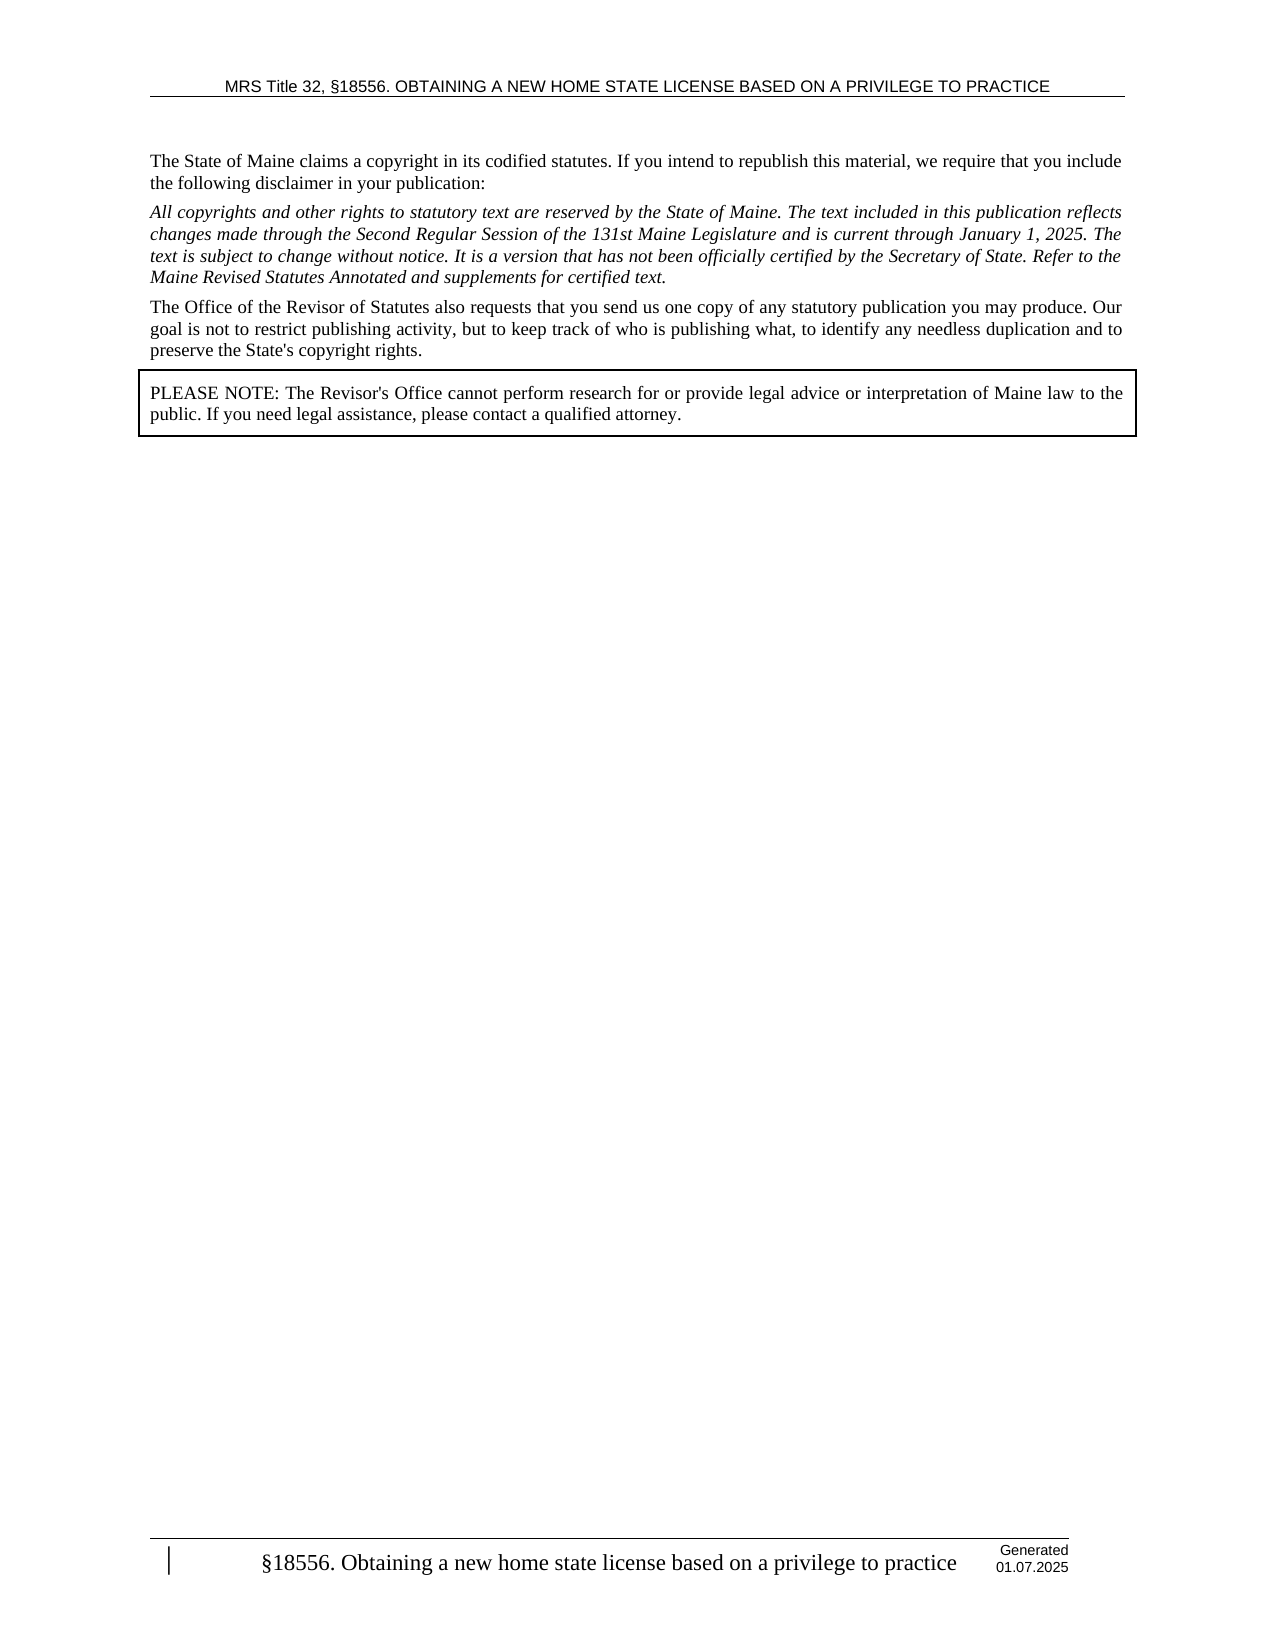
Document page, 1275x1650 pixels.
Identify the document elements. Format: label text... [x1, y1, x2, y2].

text PLEASE NOTE: The Revisor's Office cannot perform research for or provide legal advice or interpretation of Maine law to the public. If you need legal assistance, please contact a qualified attorney. [140, 371, 1135, 435]
text All copyrights and other rights to statutory text are reserved by the State of Maine. The text included in this publication reflects changes made through the Second Regular Session of the 131st Maine Legislature and is current through January 1, 2025 . The text is subject to change without notice. It is a version that has not been officially certified by the Secretary of State. Refer to the Maine Revised Statutes Annotated and supplements for certified text. [150, 201, 1125, 288]
text The State of Maine claims a copyright in its codified statutes. If you intend to republish this material, we require that you include the following disclaimer in your publication: [150, 150, 1125, 193]
text The Office of the Revisor of Statutes also requests that you send us one copy of any statutory publication you may produce. Our goal is not to restrict publishing activity, but to keep track of who is publishing what, to identify any needless duplication and to preserve the State's copyright rights. [150, 296, 1125, 361]
